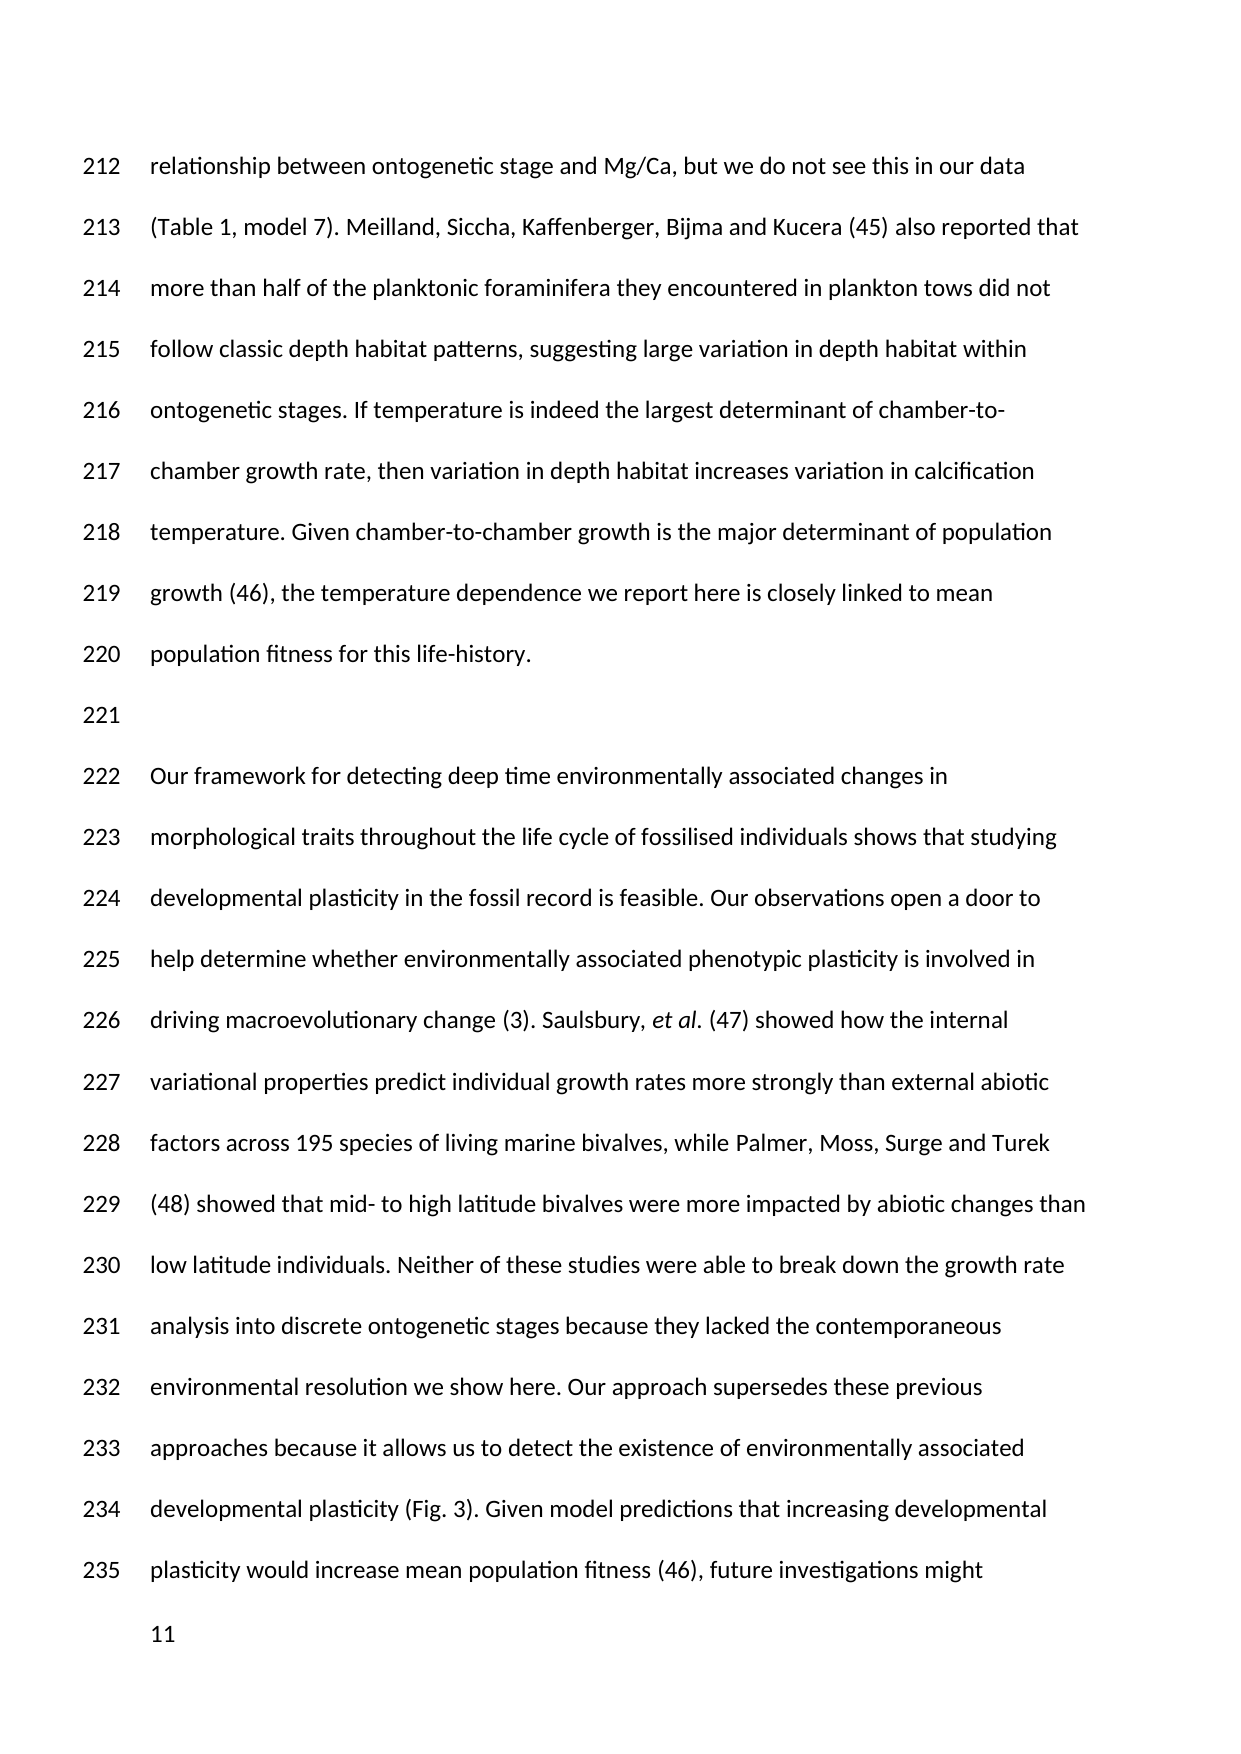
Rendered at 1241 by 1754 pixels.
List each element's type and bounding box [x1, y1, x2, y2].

text [150, 150, 1090, 669]
text [150, 760, 1090, 1584]
